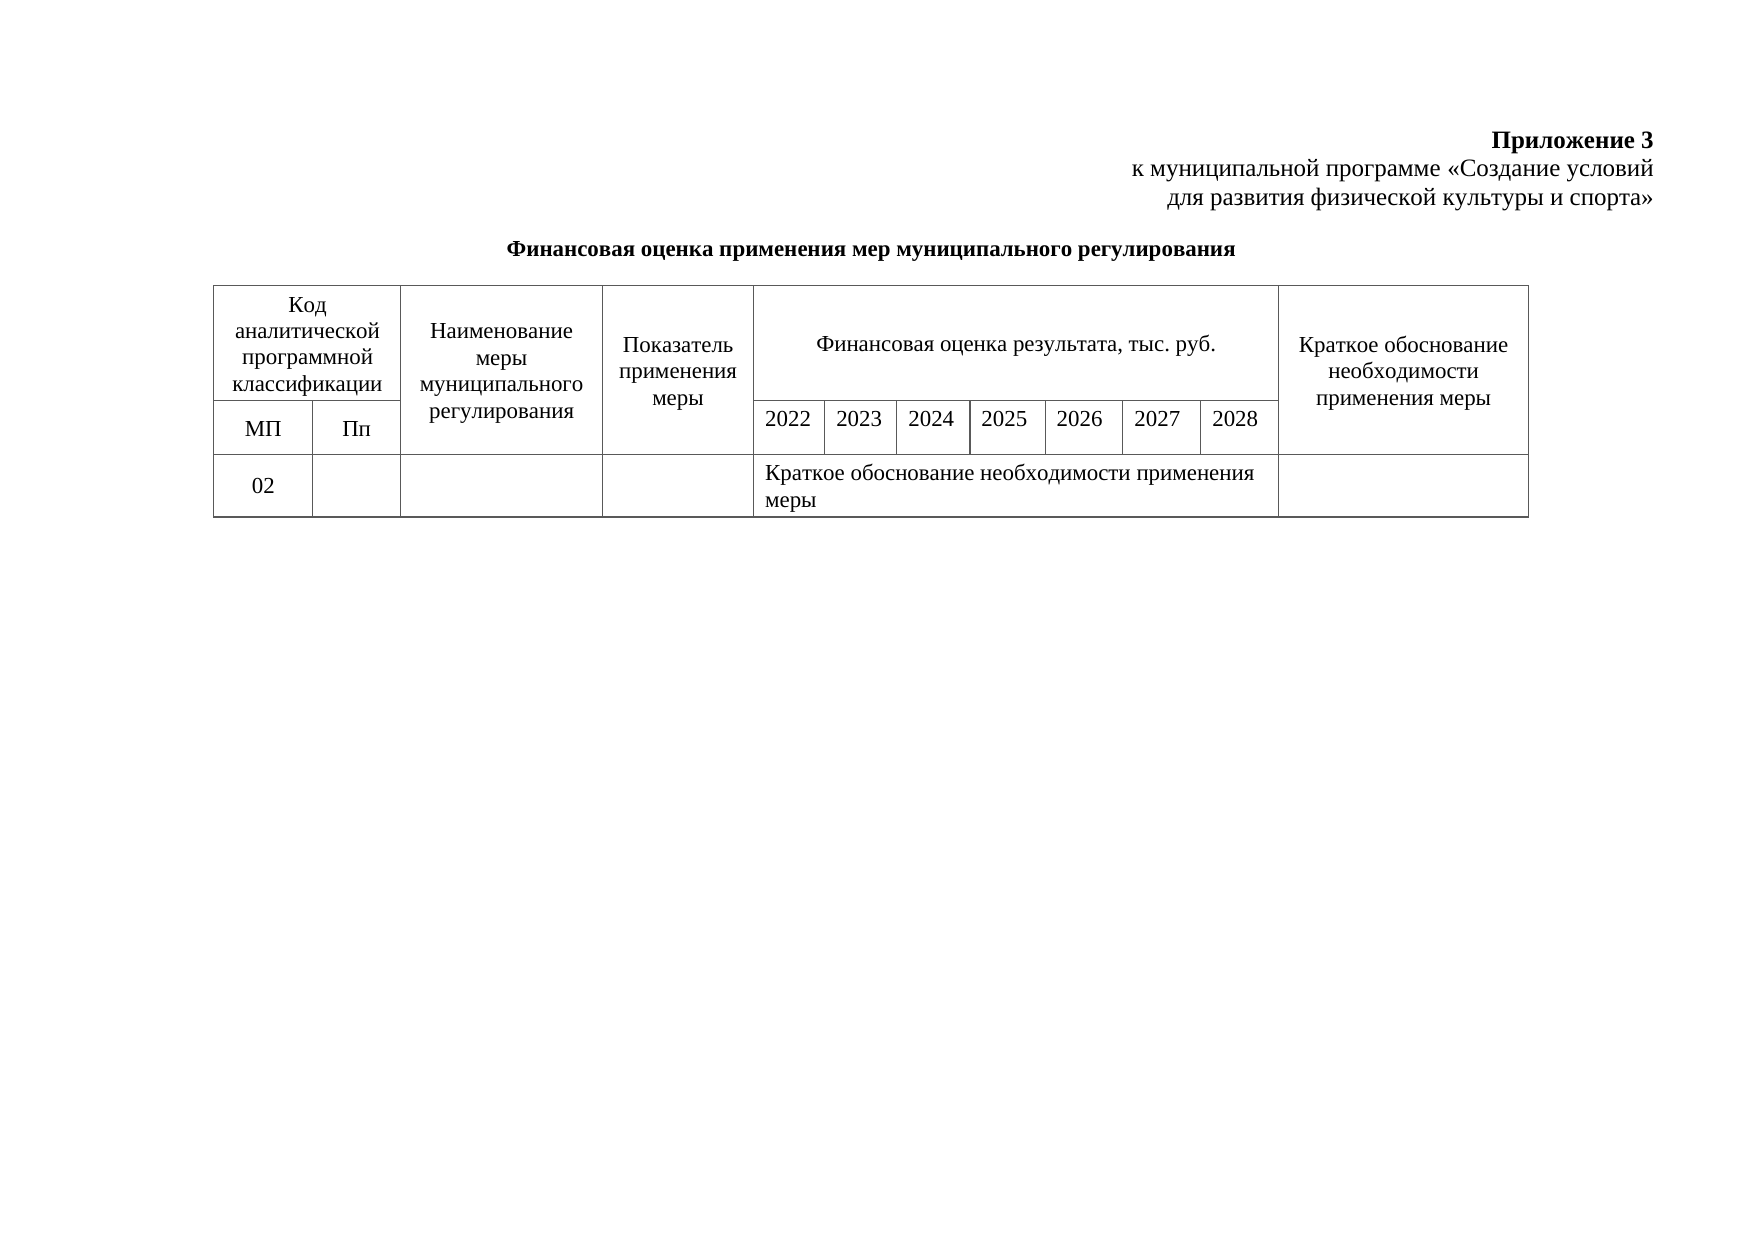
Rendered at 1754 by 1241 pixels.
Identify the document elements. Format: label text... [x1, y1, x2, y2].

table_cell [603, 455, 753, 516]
text для развития физической культуры и спорта» [89, 182, 1653, 211]
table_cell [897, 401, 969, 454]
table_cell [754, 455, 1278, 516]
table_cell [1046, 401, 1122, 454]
text Финансовая оценка применения мер муниципального регулирования [89, 235, 1653, 261]
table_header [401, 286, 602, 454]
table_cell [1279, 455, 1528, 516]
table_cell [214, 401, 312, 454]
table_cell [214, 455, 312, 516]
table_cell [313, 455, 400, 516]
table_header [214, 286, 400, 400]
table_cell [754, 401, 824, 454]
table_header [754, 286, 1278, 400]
text Приложение 3 к муниципальной программе «Создание условий [89, 125, 1653, 182]
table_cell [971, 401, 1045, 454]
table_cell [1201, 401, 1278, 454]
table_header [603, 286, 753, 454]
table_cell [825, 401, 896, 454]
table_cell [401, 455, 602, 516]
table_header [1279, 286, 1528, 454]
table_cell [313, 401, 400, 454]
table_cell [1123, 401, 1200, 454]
